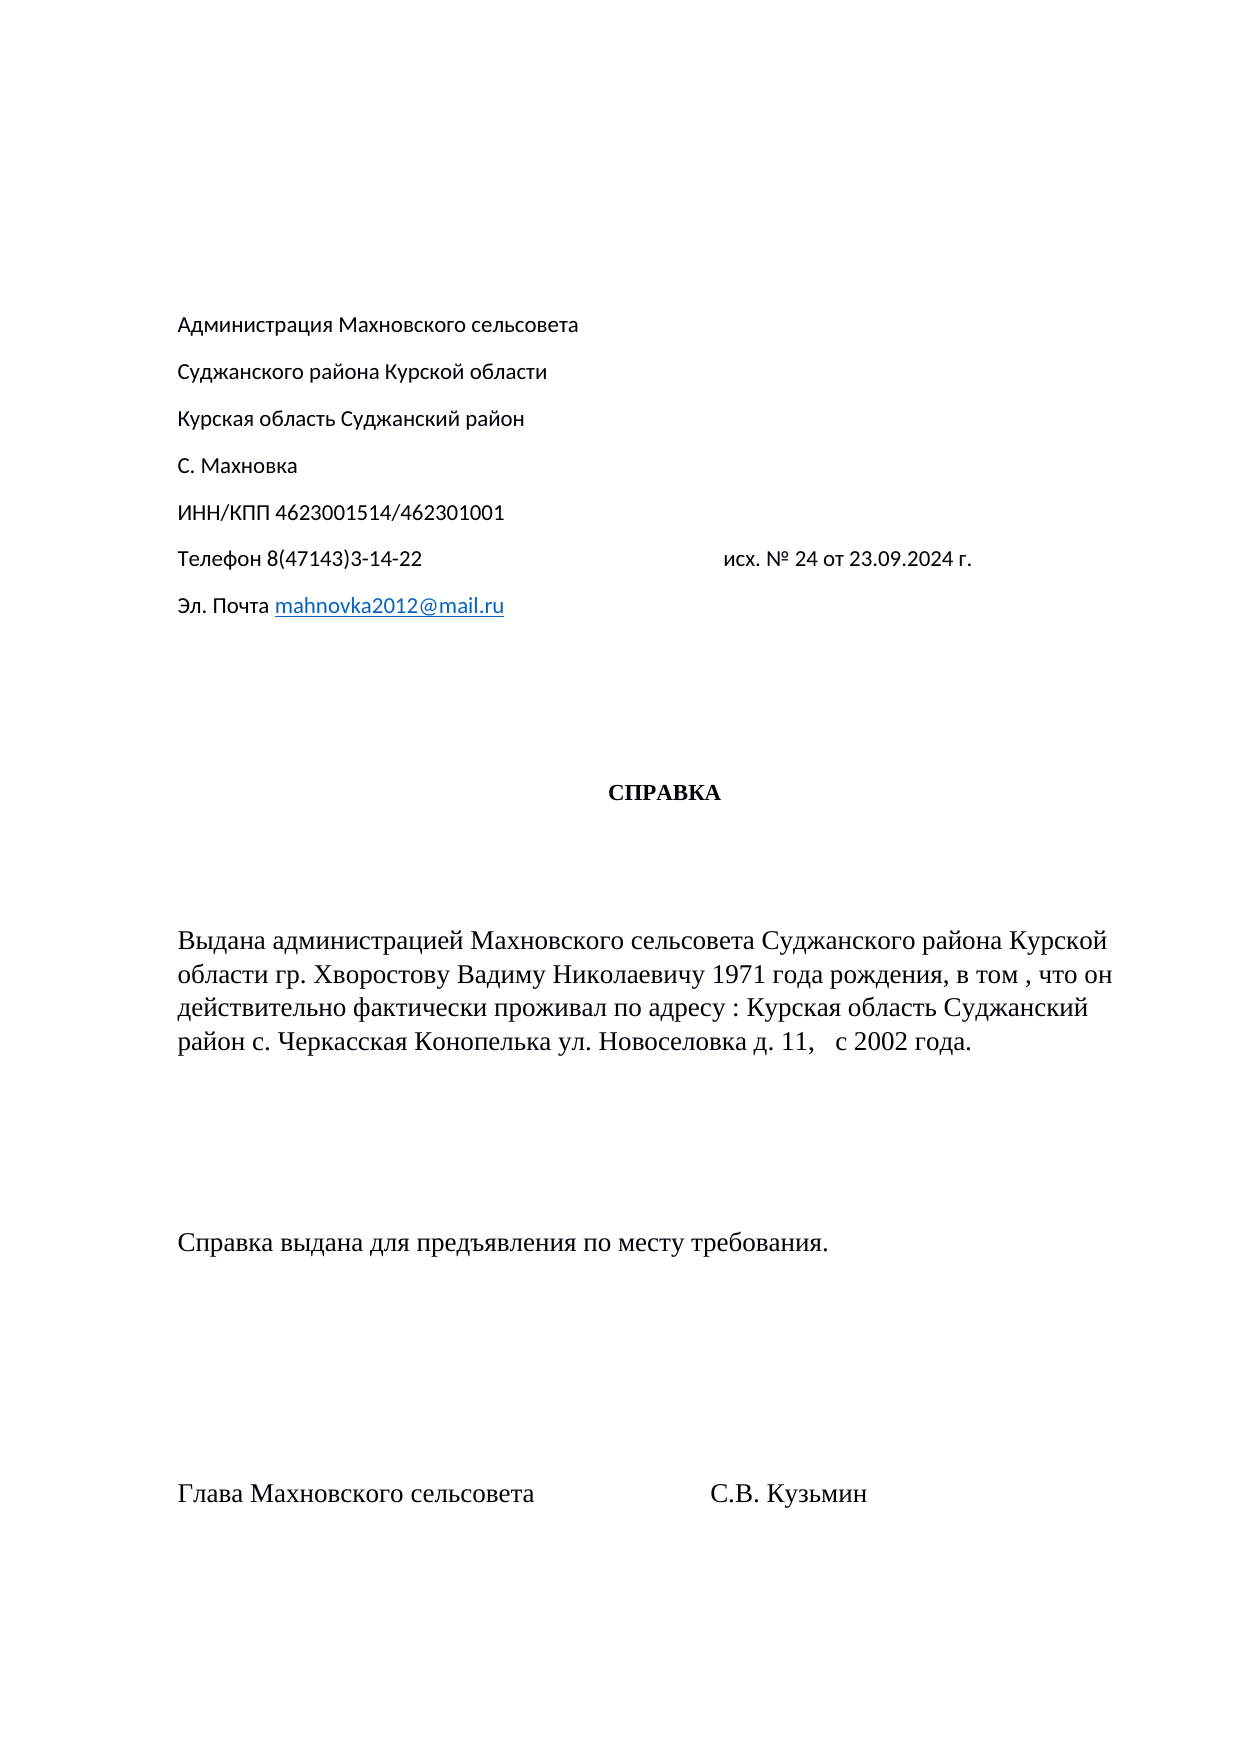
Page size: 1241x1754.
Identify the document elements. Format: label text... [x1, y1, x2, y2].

text Справка выдана для предъявления по месту требования. [177, 1226, 1152, 1257]
text Курская область Суджанский район [177, 404, 1152, 432]
text Суджанского района Курской области [177, 357, 1152, 385]
text Выдана администрацией Махновского сельсовета Суджанского района Курской области гр. Хворостову Вадиму Николаевичу 1971 года рождения, в том , что он действительно фактически проживал по адресу : Курская область Суджанский район с. Черкасская Конопелька ул. Новоселовка д. 11, с 2002 года. [177, 924, 1152, 1056]
text Администрация Махновского сельсовета [177, 310, 1152, 338]
text Телефон 8(47143)3-14-22 исх. № 24 от 23.09.2024 г. [177, 544, 1152, 573]
text ИНН/КПП 4623001514/462301001 [177, 498, 1152, 526]
text Глава Махновского сельсовета С.В. Кузьмин [177, 1477, 1152, 1508]
text СПРАВКА [177, 779, 1152, 805]
text Эл. Почта mahnovka2012@mail.ru [177, 591, 1152, 619]
text С. Махновка [177, 451, 1152, 479]
